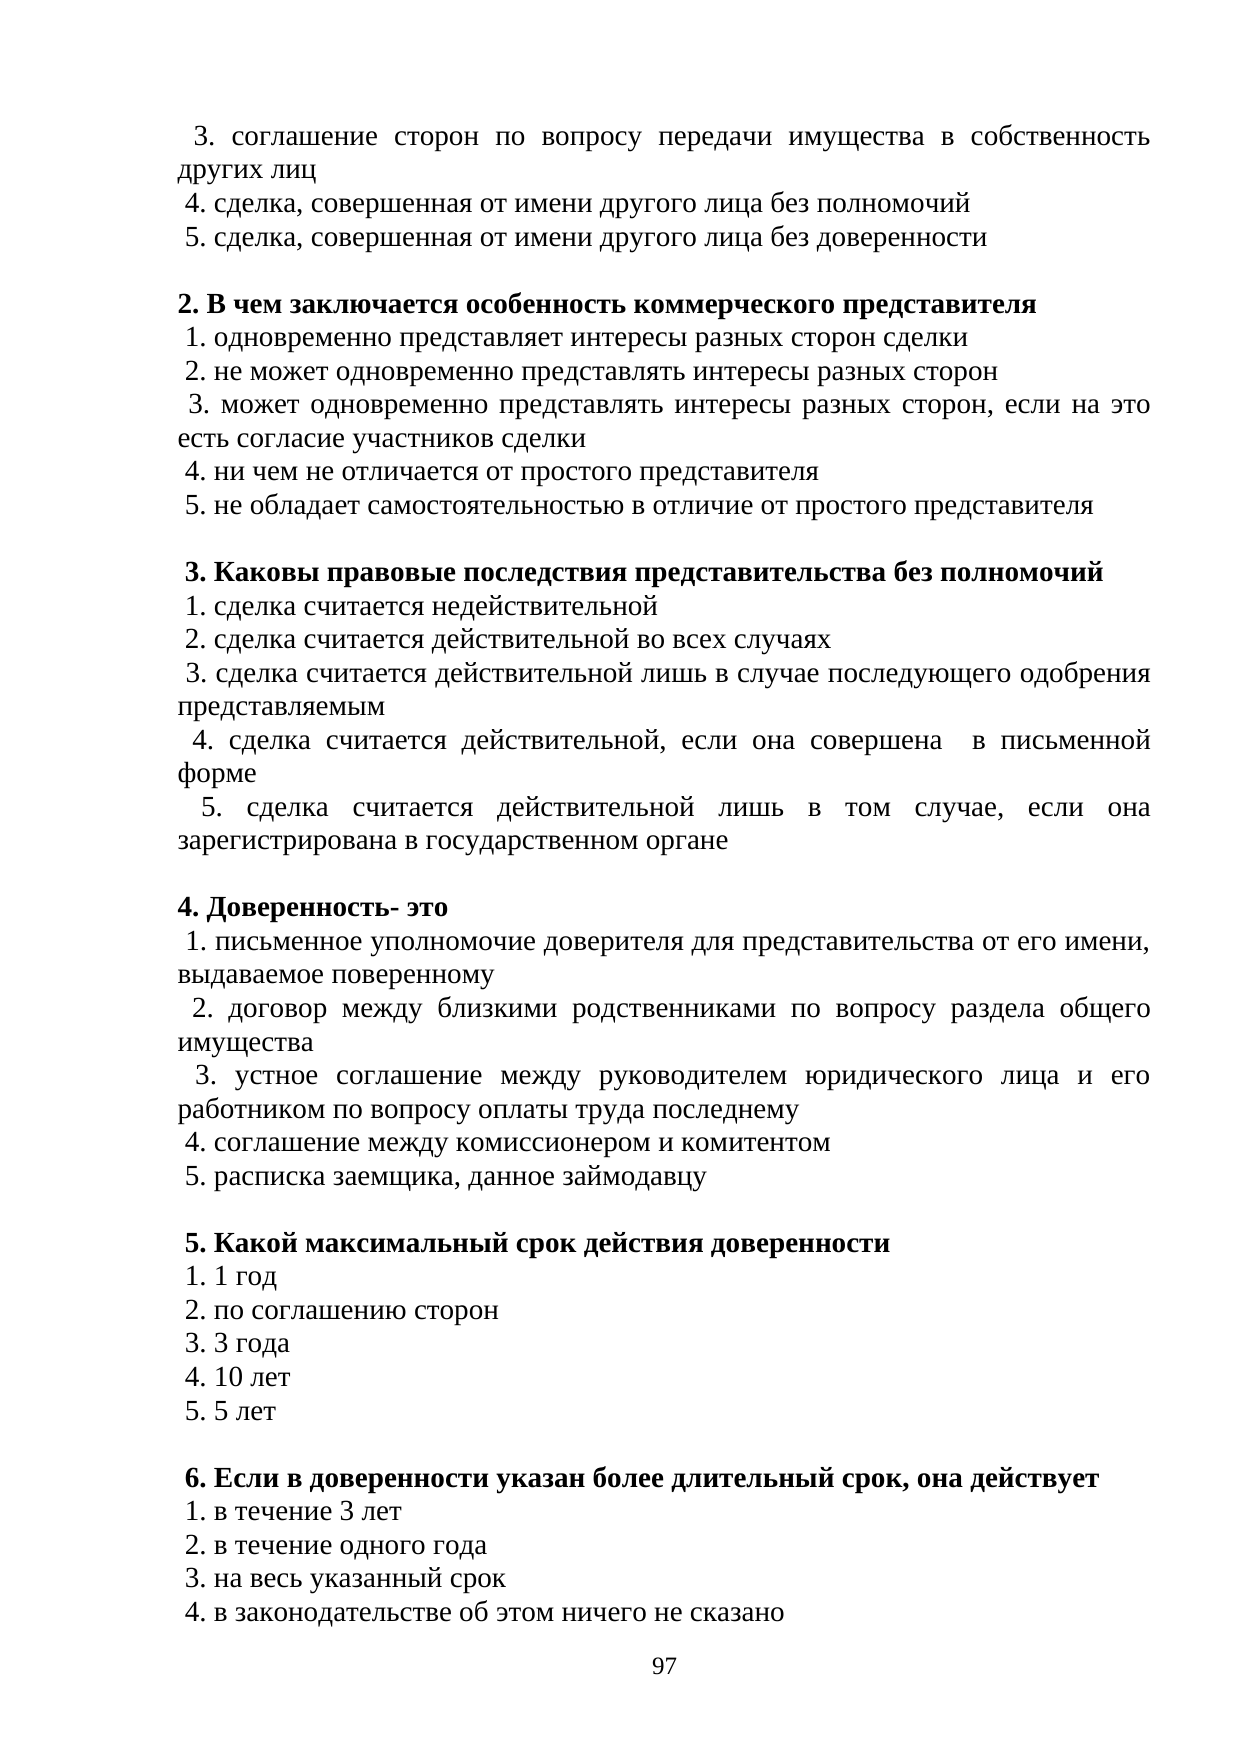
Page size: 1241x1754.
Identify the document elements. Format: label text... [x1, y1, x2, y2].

text 3. может одновременно представлять интересы разных сторон, если на это есть согласие участников сделки [177, 386, 1152, 453]
text 5. расписка заемщика, данное займодавцу [177, 1158, 1152, 1191]
text 5. Какой максимальный срок действия доверенности [177, 1225, 1152, 1258]
text 4. сделка считается действительной, если она совершена в письменной форме [177, 722, 1152, 789]
text 1. одновременно представляет интересы разных сторон сделки [177, 319, 1152, 353]
text 1. в течение 3 лет [177, 1493, 1152, 1527]
text 2. В чем заключается особенность коммерческого представителя [177, 286, 1152, 319]
text 3. Каковы правовые последствия представительства без полномочий [177, 554, 1152, 588]
text 2. в течение одного года [177, 1527, 1152, 1560]
text 5. сделка, совершенная от имени другого лица без доверенности [177, 219, 1152, 252]
text 4. сделка, совершенная от имени другого лица без полномочий [177, 185, 1152, 219]
text 3. на весь указанный срок [177, 1560, 1152, 1594]
text 5. сделка считается действительной лишь в том случае, если она зарегистрирована в государственном органе [177, 789, 1152, 856]
text 4. Доверенность- это [177, 889, 1152, 923]
text 3. 3 года [177, 1326, 1152, 1359]
text 2. сделка считается действительной во всех случаях [177, 621, 1152, 655]
text 6. Если в доверенности указан более длительный срок, она действует [177, 1460, 1152, 1493]
text 2. договор между близкими родственниками по вопросу раздела общего имущества [177, 990, 1152, 1057]
text 4. в законодательстве об этом ничего не сказано [177, 1594, 1152, 1627]
text 3. соглашение сторон по вопросу передачи имущества в собственность других лиц [177, 118, 1152, 185]
text 3. сделка считается действительной лишь в случае последующего одобрения представляемым [177, 655, 1152, 722]
text 1. сделка считается недействительной [177, 588, 1152, 621]
text 3. устное соглашение между руководителем юридического лица и его работником по вопросу оплаты труда последнему [177, 1057, 1152, 1124]
text 1. 1 год [177, 1258, 1152, 1292]
text 5. 5 лет [177, 1393, 1152, 1426]
text 5. не обладает самостоятельностью в отличие от простого представителя [177, 487, 1152, 521]
text 2. не может одновременно представлять интересы разных сторон [177, 353, 1152, 386]
text 2. по соглашению сторон [177, 1292, 1152, 1326]
text 1. письменное уполномочие доверителя для представительства от его имени, выдаваемое поверенному [177, 923, 1152, 990]
text 4. 10 лет [177, 1359, 1152, 1393]
text 4. ни чем не отличается от простого представителя [177, 453, 1152, 487]
text 4. соглашение между комиссионером и комитентом [177, 1124, 1152, 1158]
